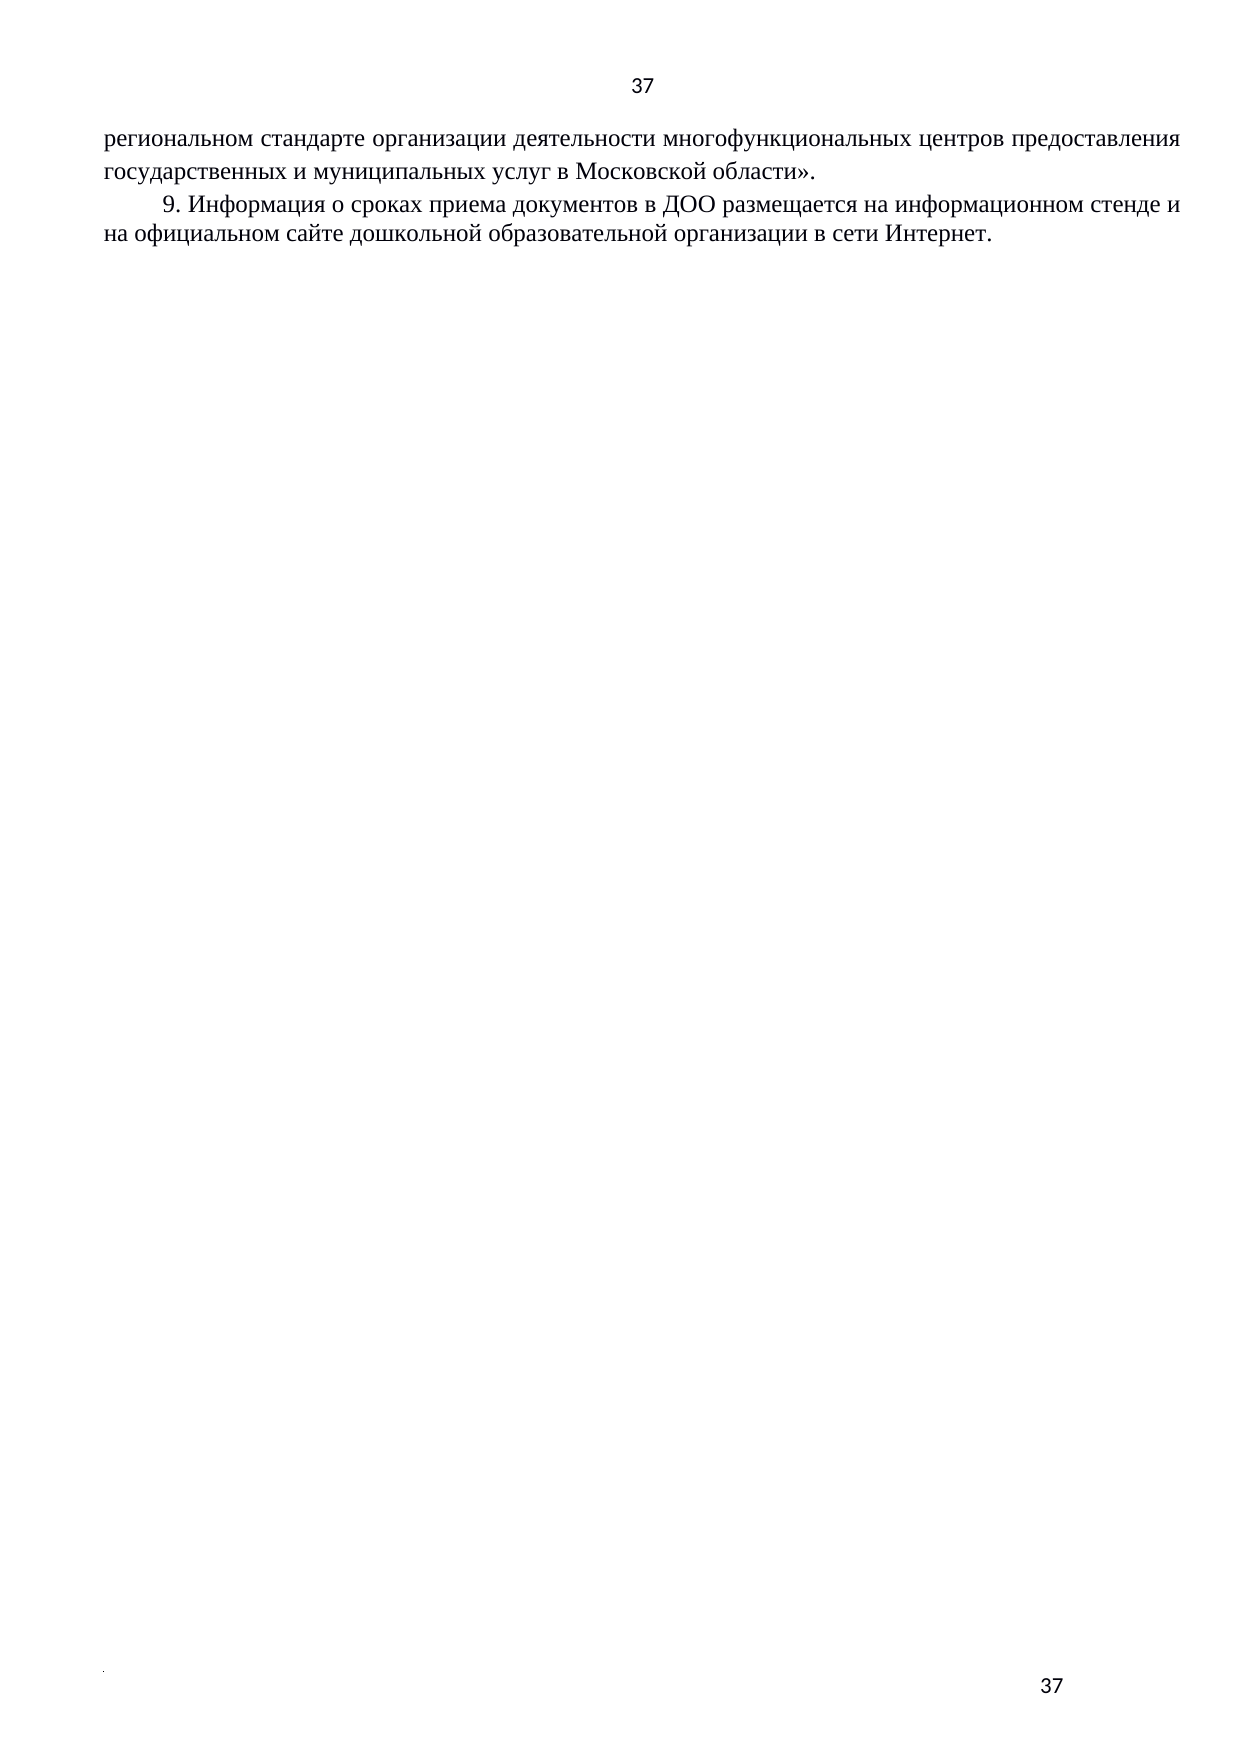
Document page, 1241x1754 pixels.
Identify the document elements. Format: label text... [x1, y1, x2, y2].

text 9. Информация о сроках приема документов в ДОО размещается на информационном стенде и на официальном сайте дошкольной образовательной организации в сети Интернет. [103, 189, 1181, 246]
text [103, 123, 1181, 185]
